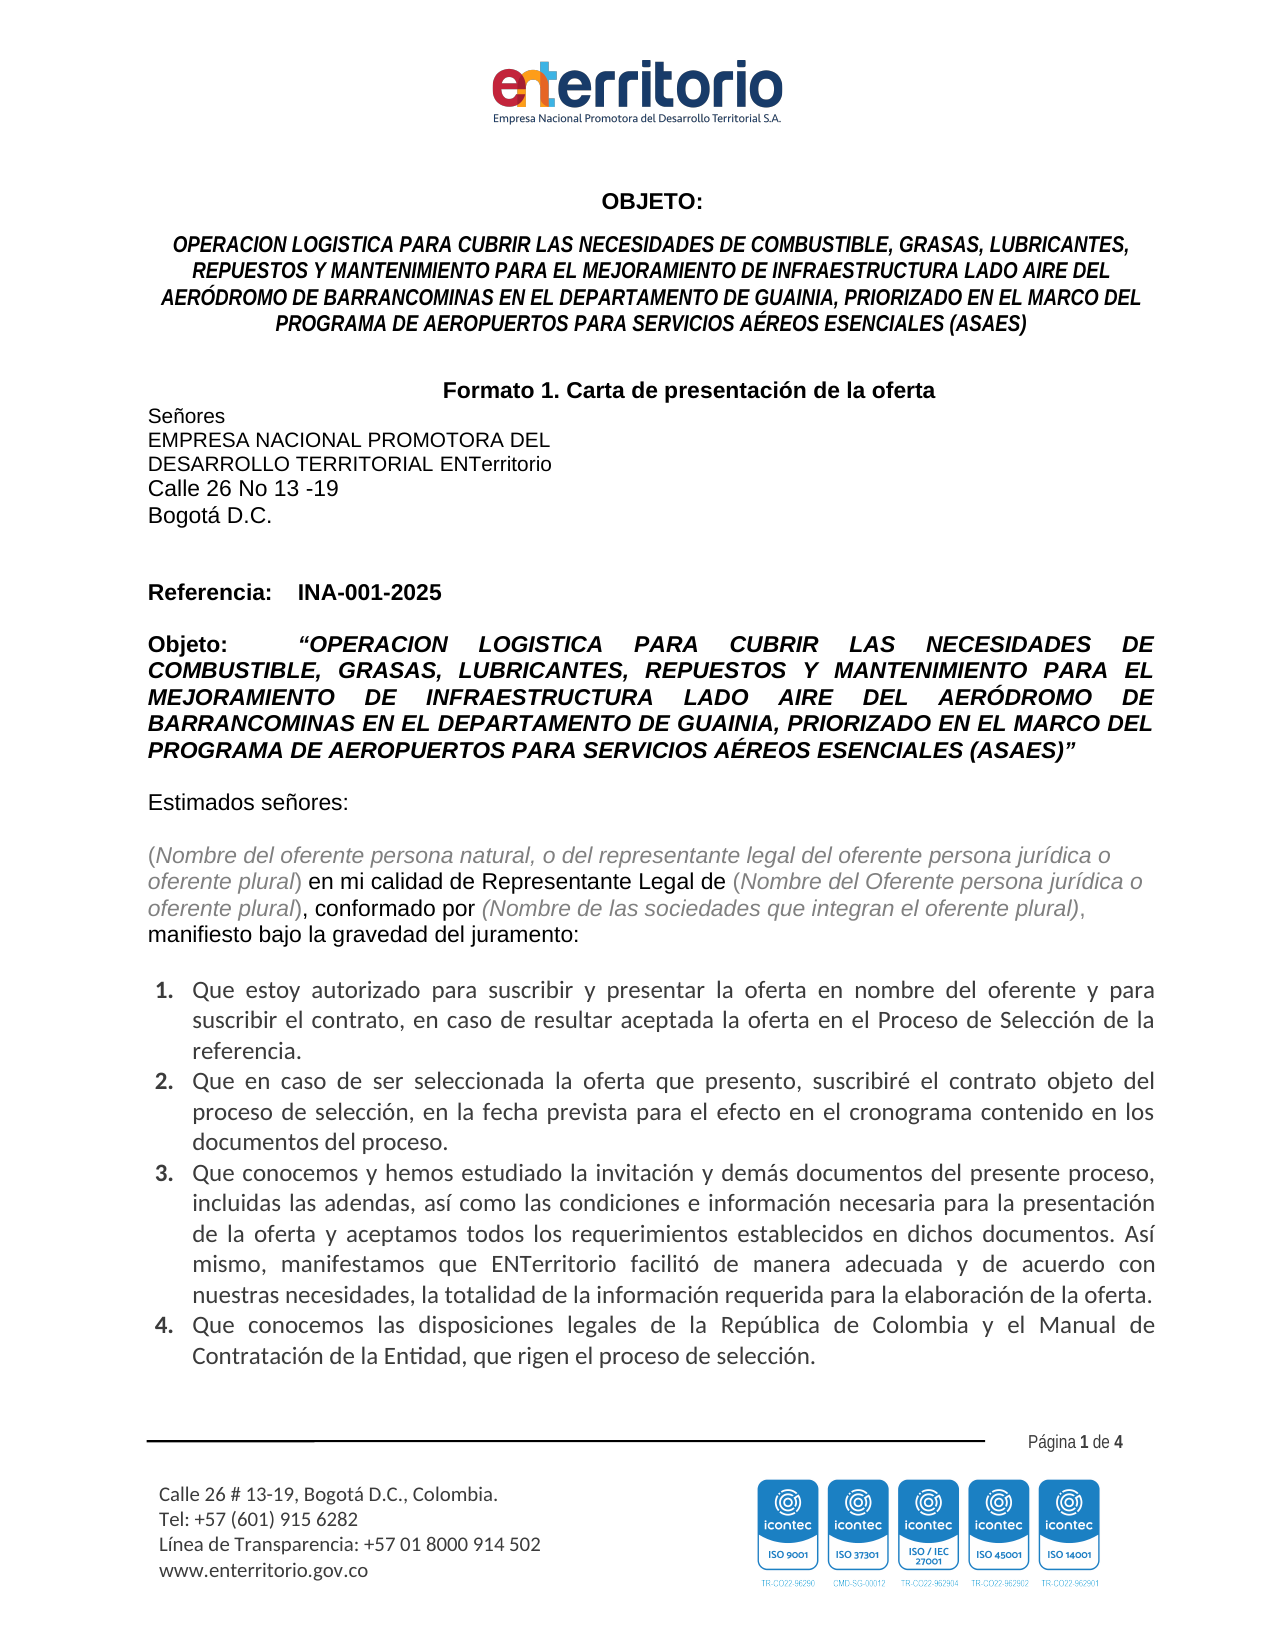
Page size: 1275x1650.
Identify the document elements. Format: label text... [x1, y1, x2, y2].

text Bogotá D.C. [148, 502, 1157, 528]
text Estimados señores: [148, 789, 1157, 816]
text Calle 26 No 13 -19 [148, 475, 1157, 502]
list Que conocemos las disposiciones legales de la República de Colombia y el Manual de Contratación de la Entidad, que rigen el proceso de selección. [154, 1309, 1157, 1371]
list Que estoy autorizado para suscribir y presentar la oferta en nombre del oferente y para suscribir el contrato, en caso de resultar aceptada la oferta en el Proceso de Selección de la referencia. [154, 974, 1157, 1065]
list Que en caso de ser seleccionada la oferta que presento, suscribiré el contrato objeto del proceso de selección, en la fecha prevista para el efecto en el cronograma contenido en los documentos del proceso. [154, 1065, 1157, 1157]
text (Nombre del oferente persona natural, o del representante legal del oferente persona jurídica o oferente plural) en mi calidad de Representante Legal de (Nombre del Oferente persona jurídica o oferente plural), conformado por (Nombre de las sociedades que integran el oferente plural), manifiesto bajo la gravedad del juramento: [148, 842, 1157, 947]
text Objeto: “OPERACION LOGISTICA PARA CUBRIR LAS NECESIDADES DE COMBUSTIBLE, GRASAS, LUBRICANTES, REPUESTOS Y MANTENIMIENTO PARA EL MEJORAMIENTO DE INFRAESTRUCTURA LADO AIRE DEL AERÓDROMO DE BARRANCOMINAS EN EL DEPARTAMENTO DE GUAINIA, PRIORIZADO EN EL MARCO DEL PROGRAMA DE AEROPUERTOS PARA SERVICIOS AÉREOS ESENCIALES (ASAES)” [148, 631, 1157, 763]
picture [739, 1474, 1118, 1593]
text DESARROLLO TERRITORIAL ENTerritorio [148, 451, 1157, 475]
text Referencia: INA-001-2025 [148, 578, 1157, 605]
list Que conocemos y hemos estudiado la invitación y demás documentos del presente proceso, incluidas las adendas, así como las condiciones e información necesaria para la presentación de la oferta y aceptamos todos los requerimientos establecidos en dichos documentos. Así mismo, manifestamos que ENTerritorio facilitó de manera adecuada y de acuerdo con nuestras necesidades, la totalidad de la información requerida para la elaboración de la oferta. [154, 1157, 1157, 1309]
text Señores [148, 403, 1157, 427]
text EMPRESA NACIONAL PROMOTORA DEL [148, 427, 1157, 451]
picture [492, 60, 783, 125]
text Formato 1. Carta de presentación de la oferta [148, 377, 1157, 403]
